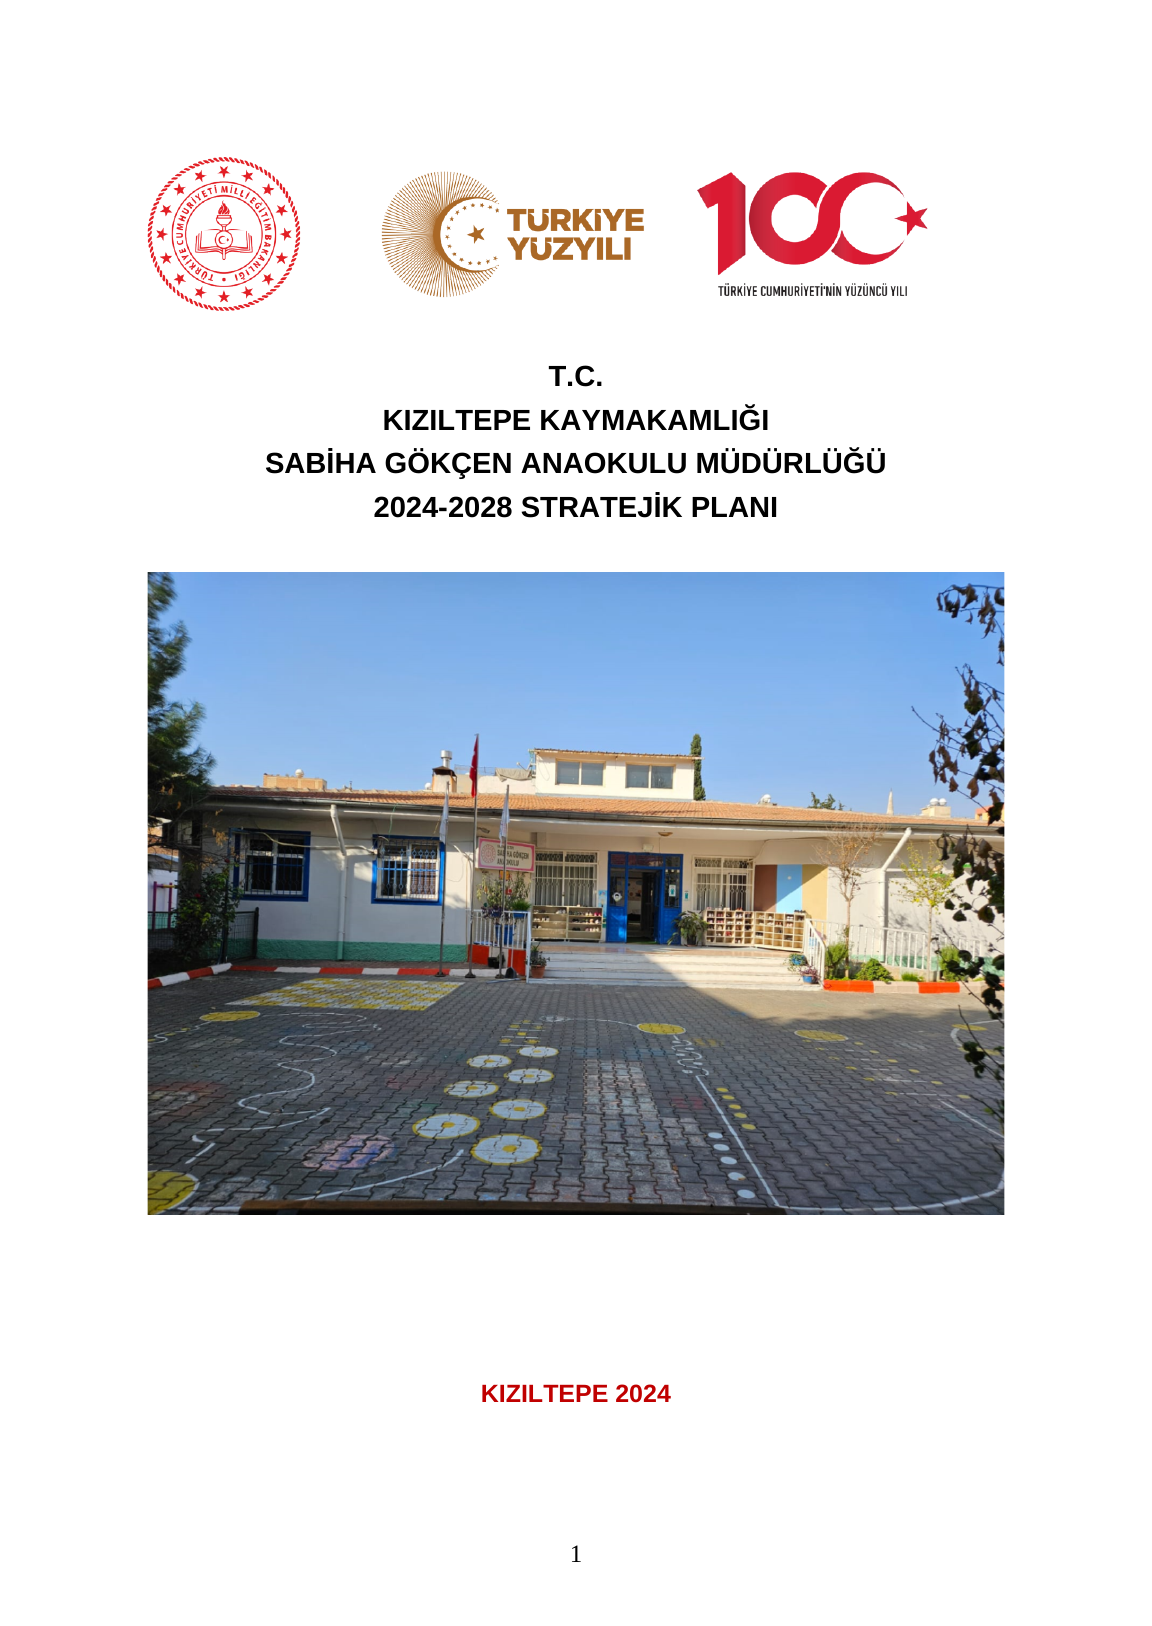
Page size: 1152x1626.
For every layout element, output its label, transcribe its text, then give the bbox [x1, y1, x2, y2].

text T.C. [148, 359, 1004, 393]
picture [147, 572, 1005, 1215]
text SABİHA GÖKÇEN ANAOKULU MÜDÜRLÜĞÜ [148, 447, 1004, 480]
text KIZILTEPE 2024 [148, 1379, 1004, 1408]
text KIZILTEPE KAYMAKAMLIĞI [148, 403, 1004, 437]
picture [147, 157, 928, 311]
text 2024-2028 STRATEJİK PLANI [148, 490, 1004, 524]
